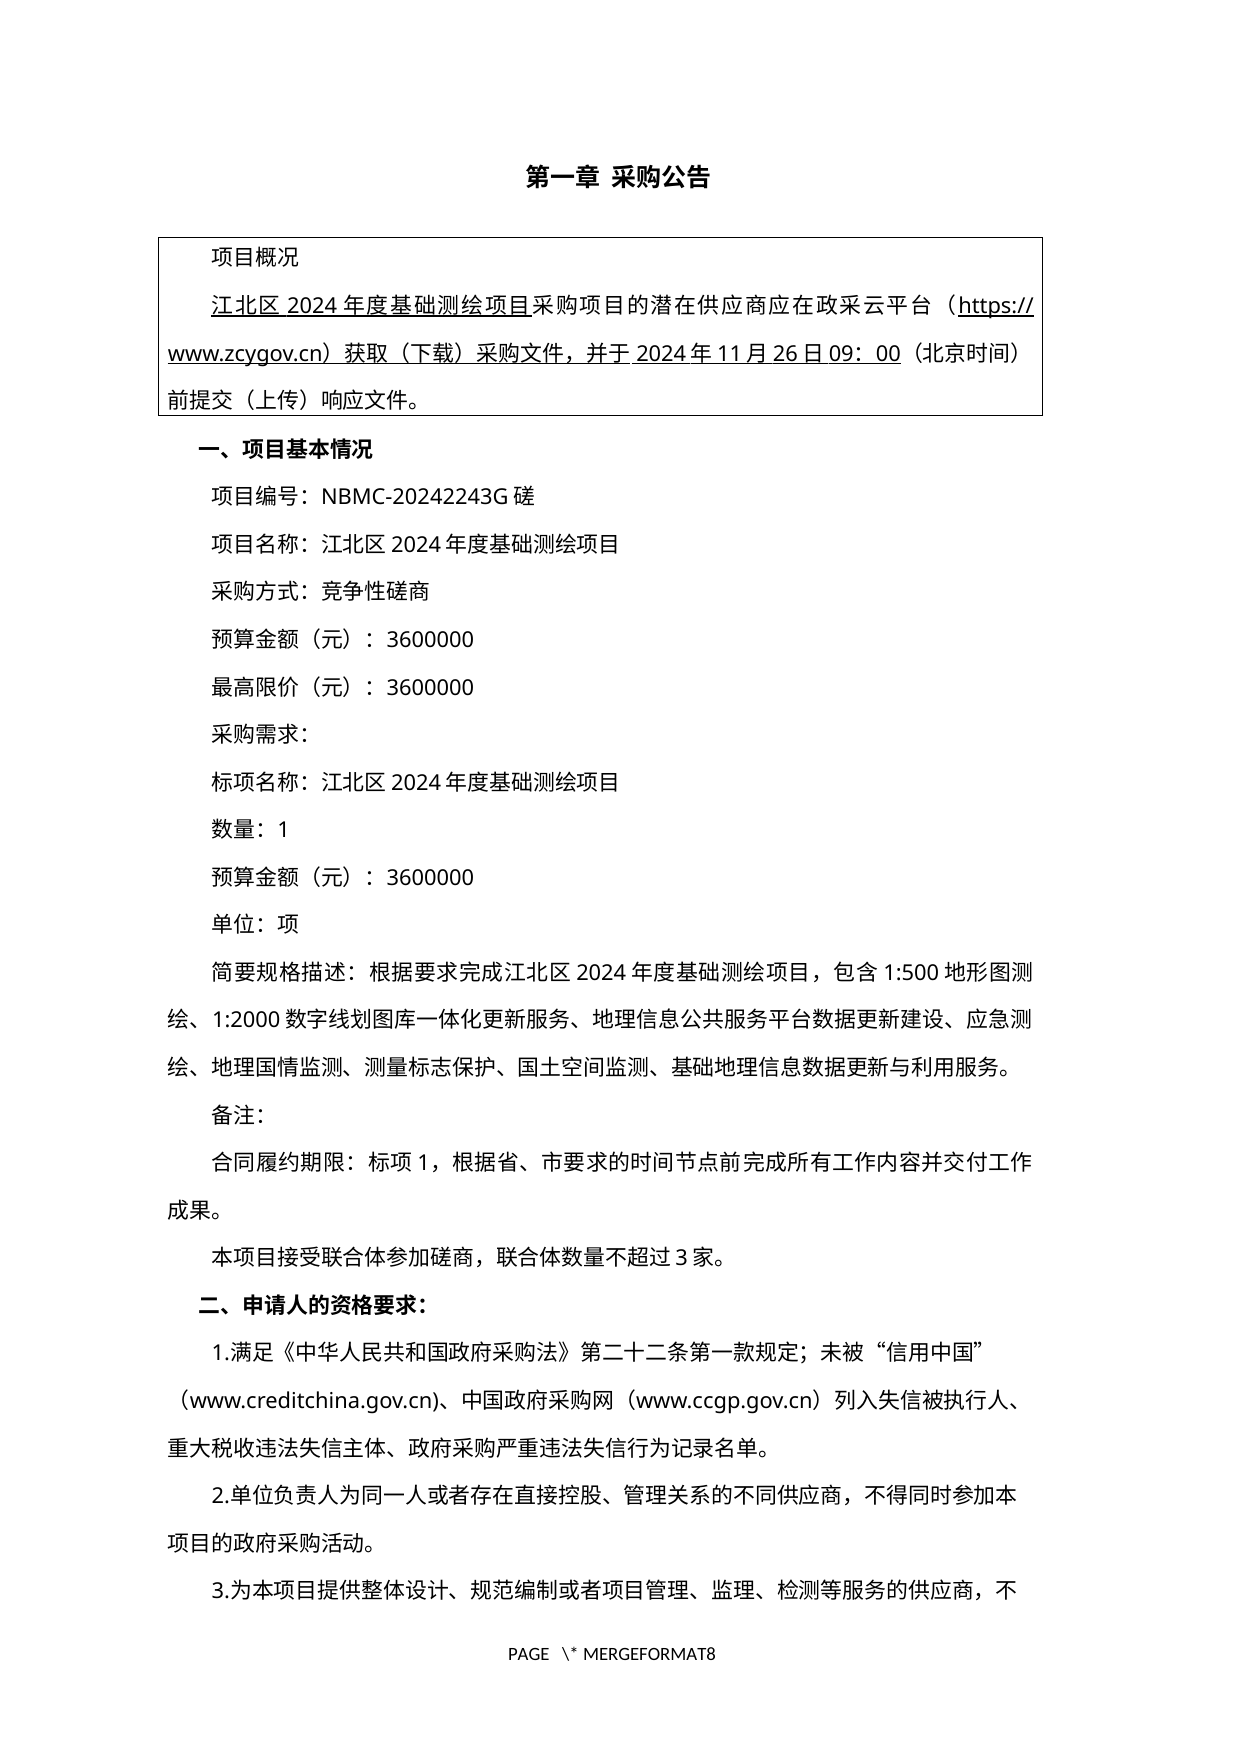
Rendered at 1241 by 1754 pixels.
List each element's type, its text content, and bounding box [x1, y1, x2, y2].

text 简要规格描述：根据要求完成江北区2024年度基础测绘项目，包含1:500地形图测绘、1:2000数字线划图库一体化更新服务、地理信息公共服务平台数据更新建设、应急测绘、地理国情监测、测量标志保护、国土空间监测、基础地理信息数据更新与利用服务。 [168, 955, 1034, 1082]
text 备注： [168, 1098, 1034, 1129]
text 2.单位负责人为同一人或者存在直接控股、管理关系的不同供应商，不得同时参加本项目的政府采购活动。 [168, 1478, 1034, 1557]
text 项目名称：江北区2024年度基础测绘项目 [168, 527, 1034, 558]
text 本项目接受联合体参加磋商，联合体数量不超过3家。 [168, 1240, 1034, 1272]
text 最高限价（元）：3600000 [168, 669, 1034, 701]
subtitle 二、申请人的资格要求： [168, 1288, 1034, 1319]
text 项目概况 [159, 238, 1042, 272]
subtitle 第一章 采购公告 [168, 158, 1034, 194]
text 合同履约期限：标项1，根据省、市要求的时间节点前完成所有工作内容并交付工作成果。 [168, 1145, 1034, 1224]
text 采购需求： [168, 717, 1034, 749]
text 单位：项 [168, 907, 1034, 939]
text 1.满足《中华人民共和国政府采购法》第二十二条第一款规定；未被“信用中国”（www.creditchina.gov.cn)、中国政府采购网（www.ccgp.gov.cn）列入失信被执行人、重大税收违法失信主体、政府采购严重违法失信行为记录名单。 [168, 1335, 1034, 1462]
subtitle 一、项目基本情况 [168, 432, 1034, 463]
text 标项名称：江北区2024年度基础测绘项目 [168, 764, 1034, 796]
text 数量：1 [168, 812, 1034, 844]
text 项目编号：NBMC-20242243G磋 [168, 479, 1034, 511]
text 预算金额（元）：3600000 [168, 860, 1034, 892]
text 采购方式：竞争性磋商 [168, 574, 1034, 606]
text 预算金额（元）：3600000 [168, 622, 1034, 654]
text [168, 1573, 1034, 1605]
text 江北区2024年度基础测绘项目采购项目的潜在供应商应在政采云平台（https://www.zcygov.cn）获取（下载）采购文件，并于2024年11月26日09：00（北京时间）前提交（上传）响应文件。 [159, 285, 1042, 415]
